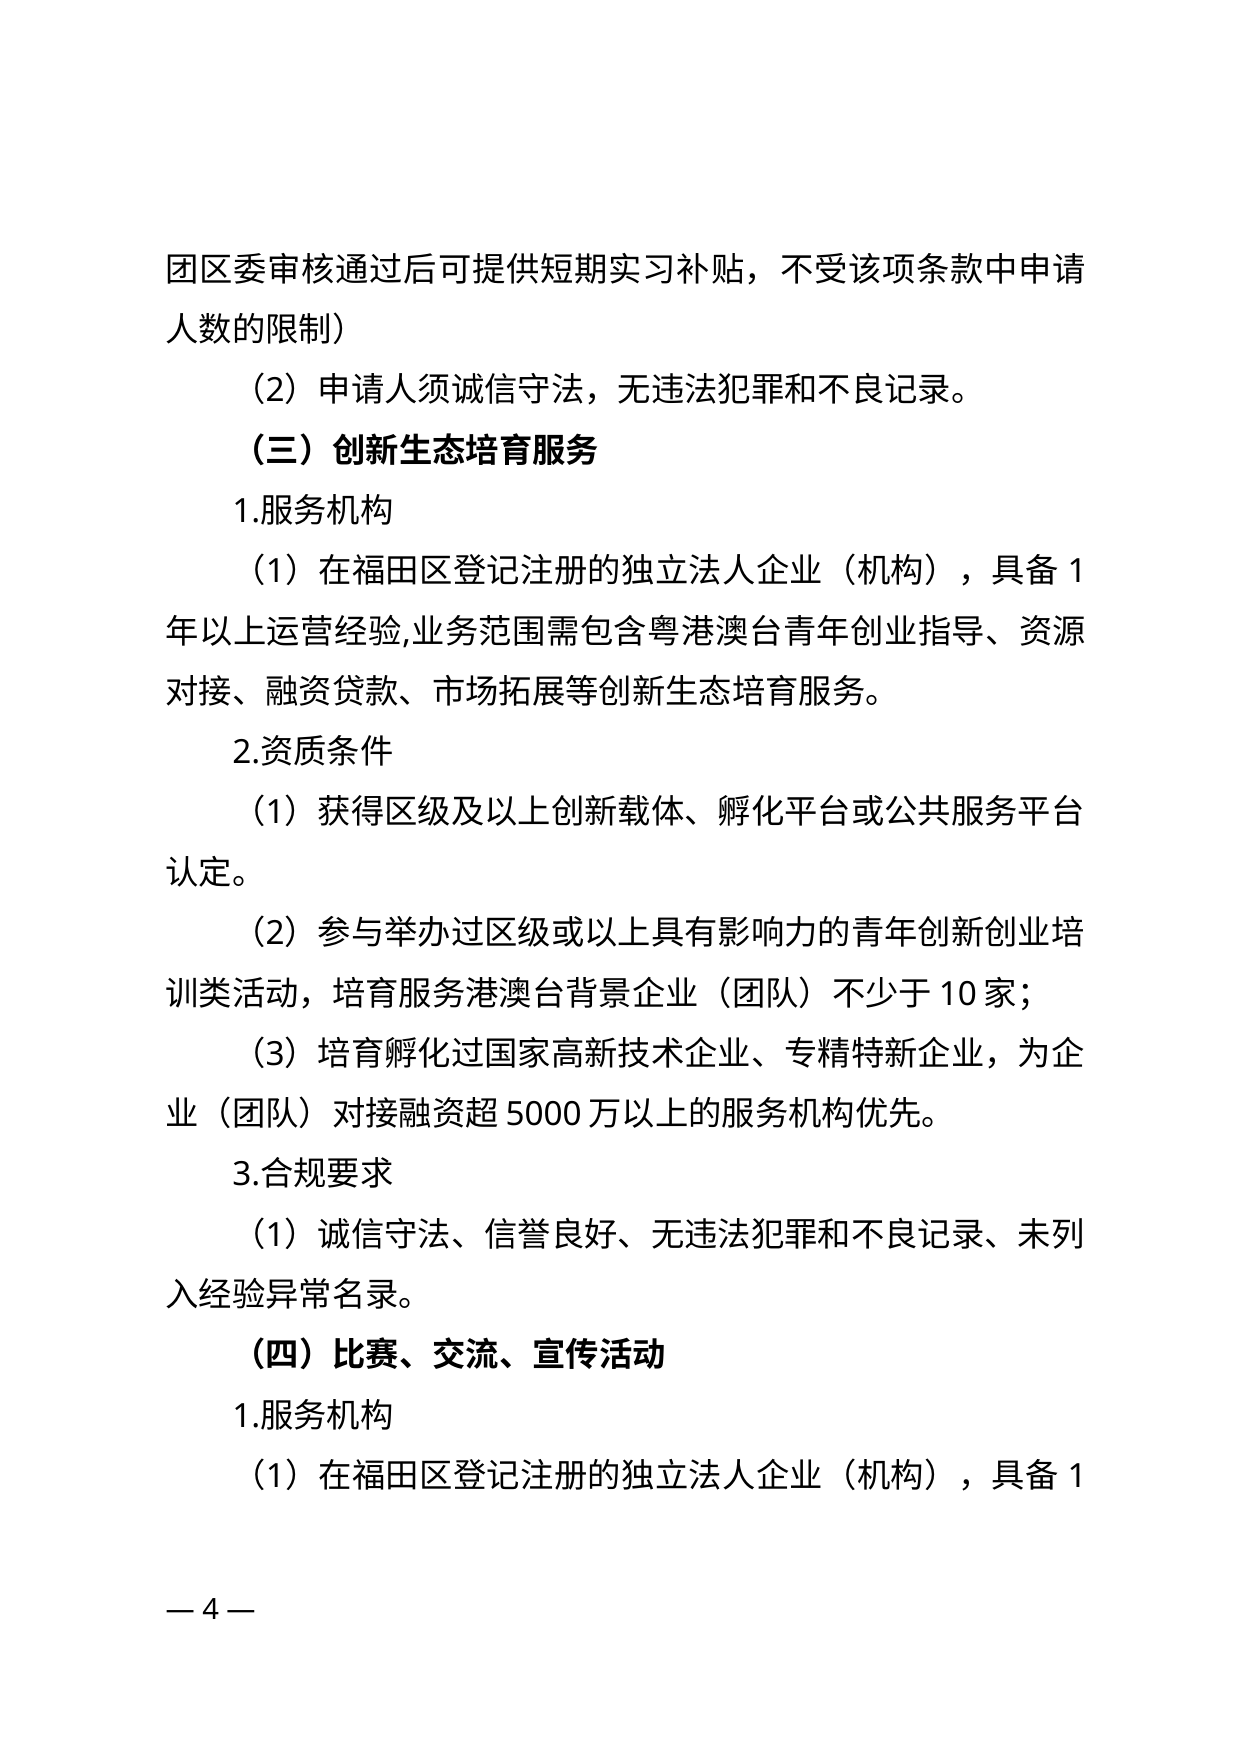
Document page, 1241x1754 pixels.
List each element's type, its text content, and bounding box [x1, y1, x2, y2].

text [165, 233, 1087, 353]
text （四）比赛、交流、宣传活动 [165, 1318, 1087, 1379]
text （1）在福田区登记注册的独立法人企业（机构），具备1年以上运营经验,业务范围需包含粤港澳台青年创业指导、资源对接、融资贷款、市场拓展等创新生态培育服务。 [165, 534, 1087, 715]
text （1）诚信守法、信誉良好、无违法犯罪和不良记录、未列入经验异常名录。 [165, 1198, 1087, 1318]
text （1）获得区级及以上创新载体、孵化平台或公共服务平台认定。 [165, 776, 1087, 896]
text 3.合规要求 [165, 1138, 1087, 1198]
text 2.资质条件 [165, 715, 1087, 776]
text （2）参与举办过区级或以上具有影响力的青年创新创业培训类活动，培育服务港澳台背景企业（团队）不少于10家； [165, 896, 1087, 1017]
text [165, 1439, 1087, 1499]
text （3）培育孵化过国家高新技术企业、专精特新企业，为企业（团队）对接融资超5000万以上的服务机构优先。 [165, 1017, 1087, 1138]
text （三）创新生态培育服务 [165, 414, 1087, 474]
text 1.服务机构 [165, 474, 1087, 534]
text （2）申请人须诚信守法，无违法犯罪和不良记录。 [165, 353, 1087, 414]
text 1.服务机构 [165, 1379, 1087, 1439]
